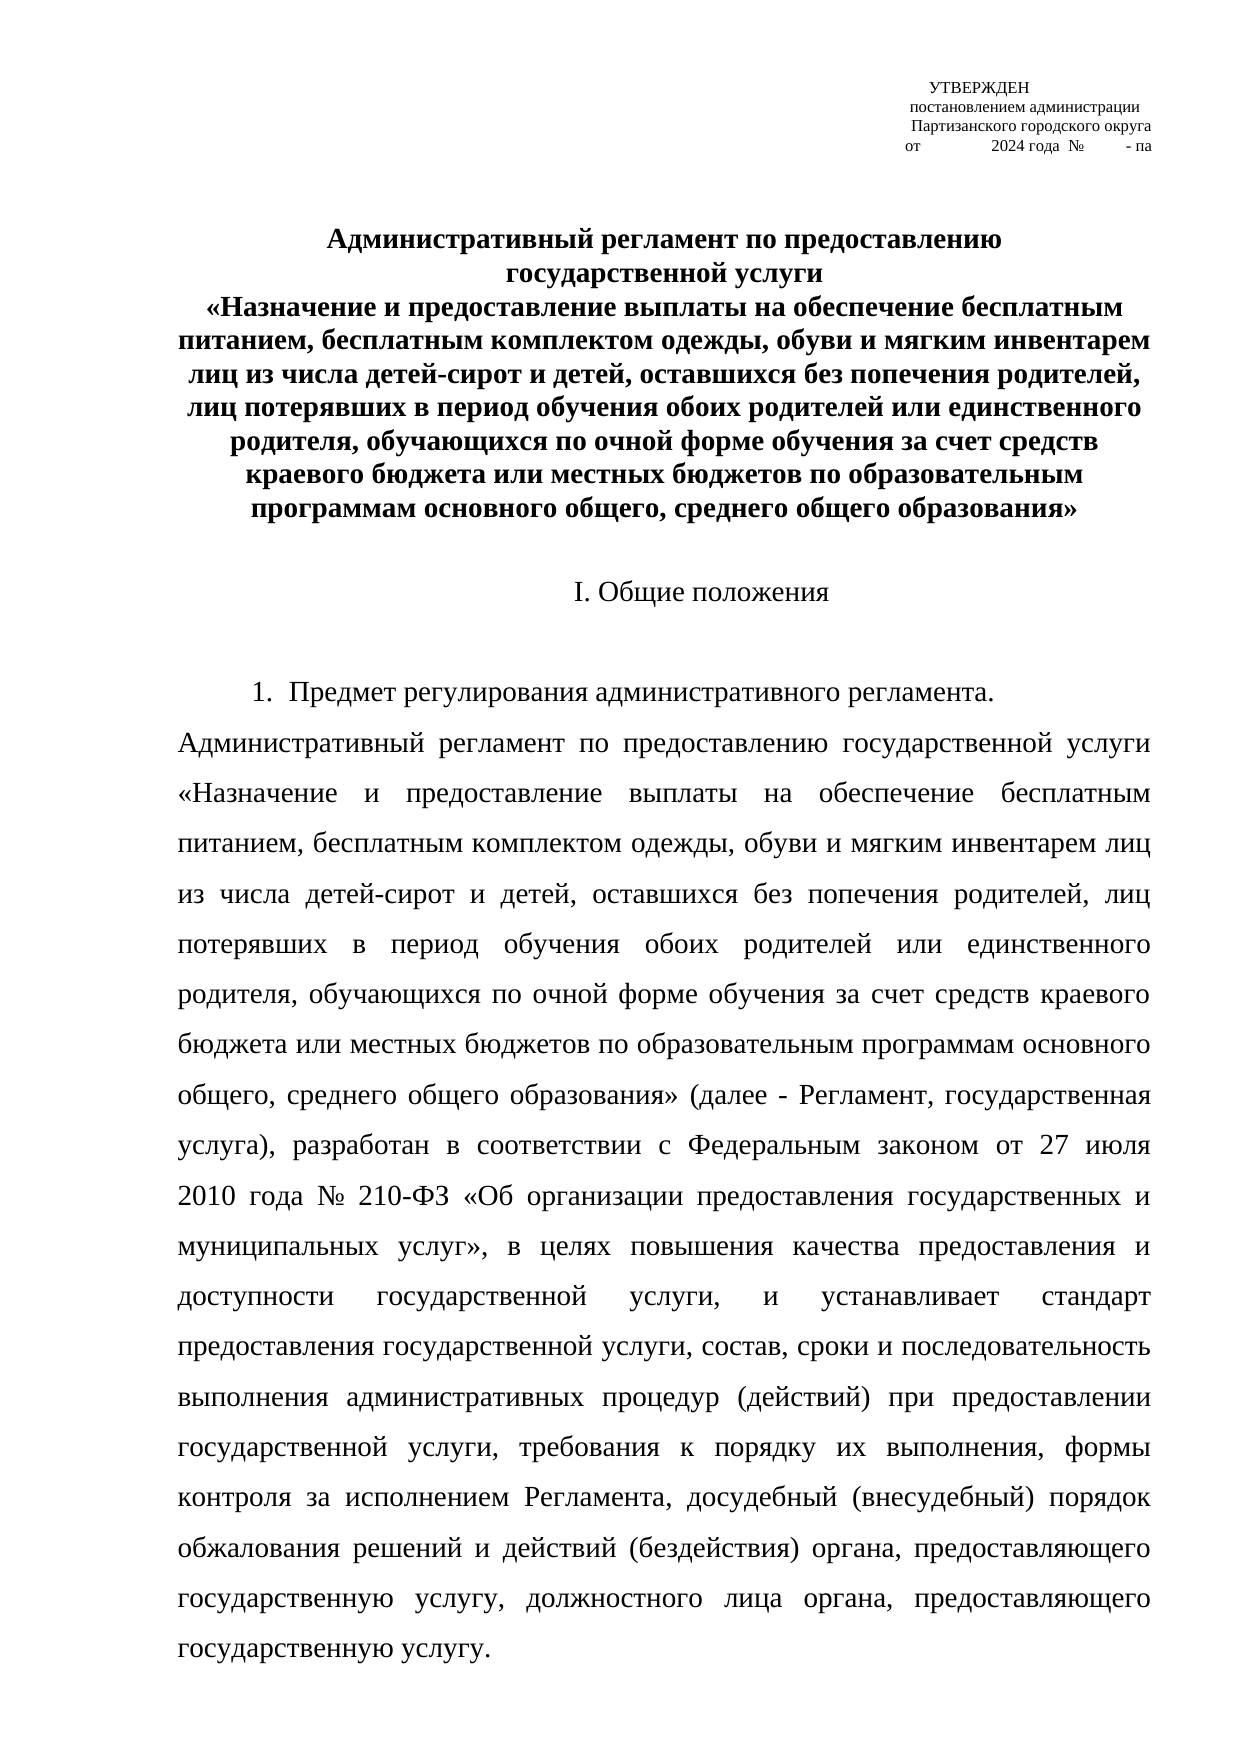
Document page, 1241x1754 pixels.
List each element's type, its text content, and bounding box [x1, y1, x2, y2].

text от 2024 года № - па [177, 135, 1152, 154]
text государственной услуги [177, 255, 1152, 289]
text «Назначение и предоставление выплаты на обеспечение бесплатным питанием, бесплатным комплектом одежды, обуви и мягким инвентарем лиц из числа детей-сирот и детей, оставшихся без попечения родителей, лиц потерявших в период обучения обоих родителей или единственного родителя, обучающихся по очной форме обучения за счет средств краевого бюджета или местных бюджетов по образовательным программам основного общего, среднего общего образования» [177, 289, 1152, 523]
text постановлением администрации [177, 97, 1152, 116]
text I. Общие положения [177, 574, 1152, 607]
text Административный регламент по предоставлению государственной услуги «Назначение и предоставление выплаты на обеспечение бесплатным питанием, бесплатным комплектом одежды, обуви и мягким инвентарем лиц из числа детей-сирот и детей, оставшихся без попечения родителей, лиц потерявших в период обучения обоих родителей или единственного родителя, обучающихся по очной форме обучения за счет средств краевого бюджета или местных бюджетов по образовательным программам основного общего, среднего общего образования» (далее - Регламент, государственная услуга), разработан в соответствии с Федеральным законом от 27 июля 2010 года № 210-ФЗ «Об организации предоставления государственных и муниципальных услуг», в целях повышения качества предоставления и доступности государственной услуги, и устанавливает стандарт предоставления государственной услуги, состав, сроки и последовательность выполнения административных процедур (действий) при предоставлении государственной услуги, требования к порядку их выполнения, формы контроля за исполнением Регламента, досудебный (внесудебный) порядок обжалования решений и действий (бездействия) органа, предоставляющего государственную услугу, должностного лица органа, предоставляющего государственную услугу. [177, 725, 1152, 1664]
text Партизанского городского округа [177, 116, 1152, 135]
text УТВЕРЖДЕН [177, 78, 1152, 97]
list Предмет регулирования административного регламента. [251, 674, 1152, 708]
text Административный регламент по предоставлению [177, 222, 1152, 255]
